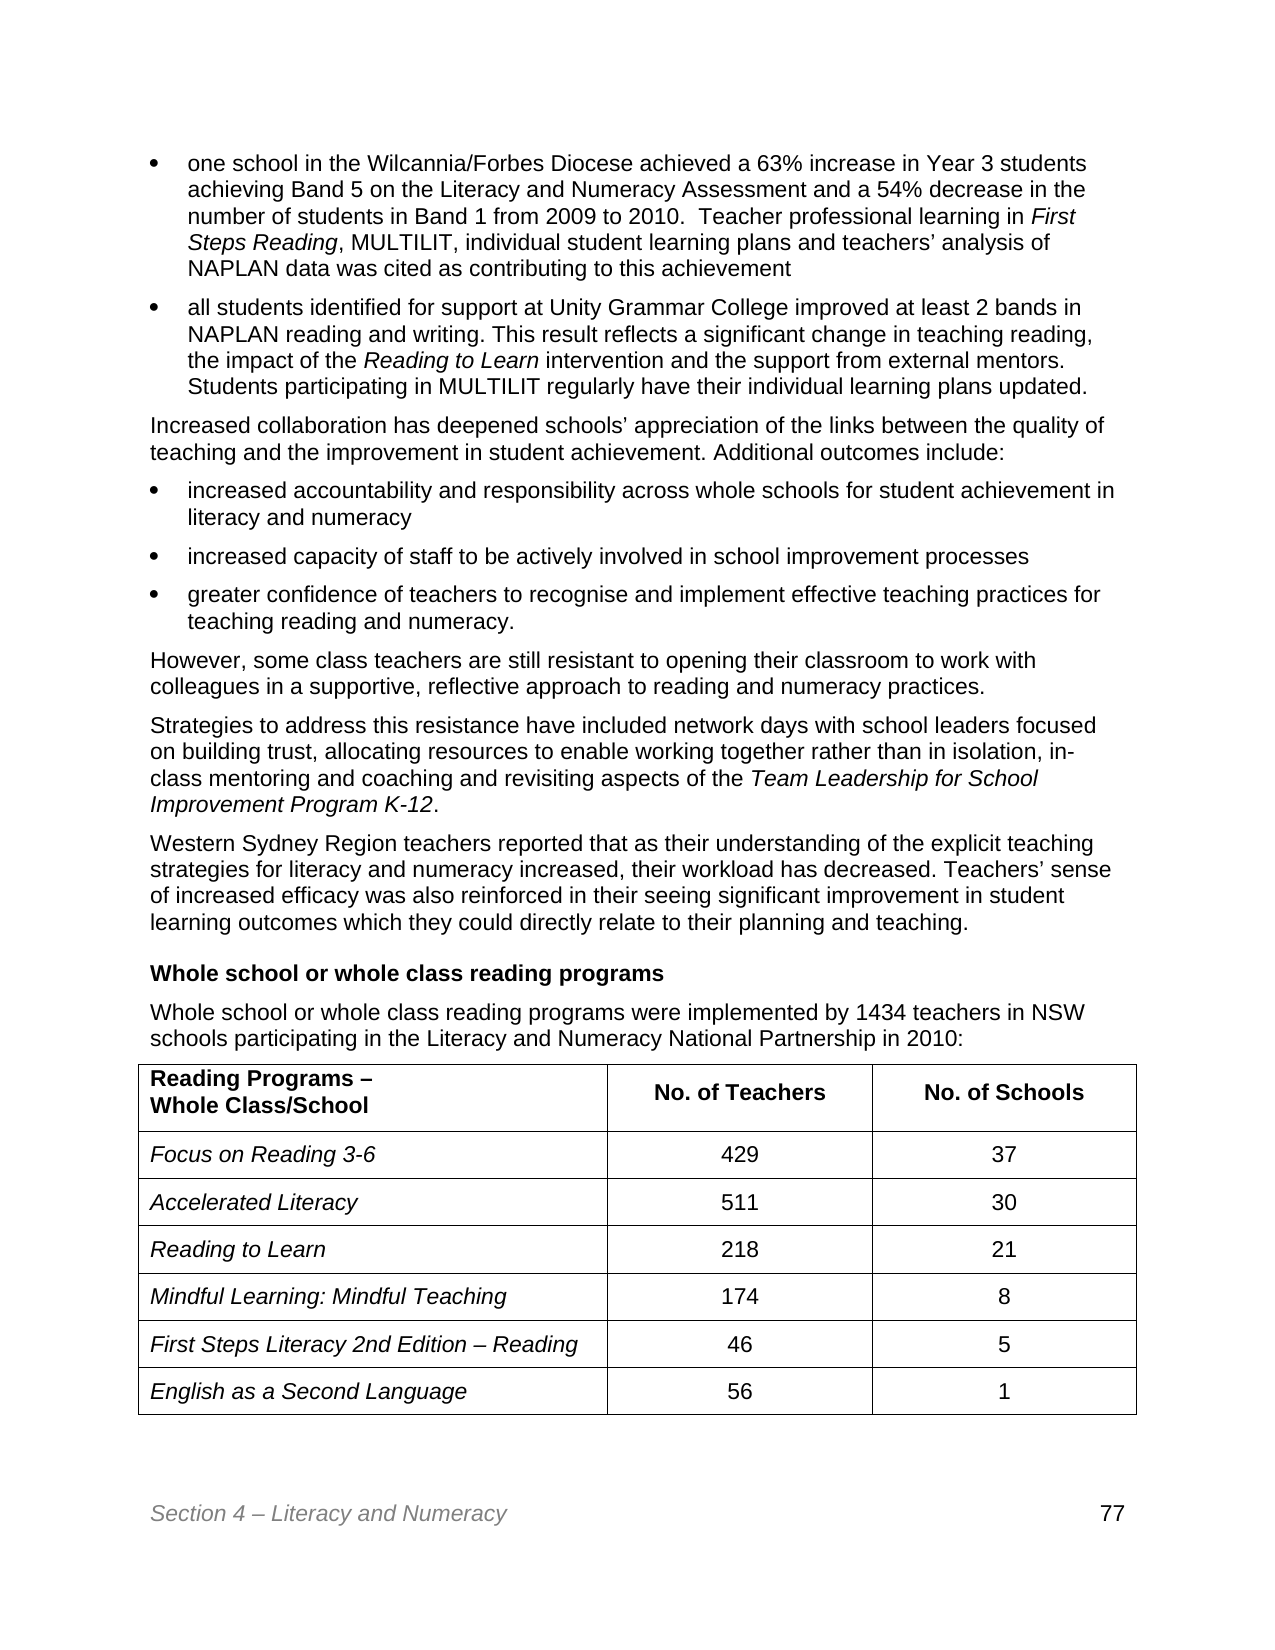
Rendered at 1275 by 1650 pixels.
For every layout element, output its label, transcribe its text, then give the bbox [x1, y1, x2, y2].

table_cell 56 [608, 1368, 872, 1414]
text Western Sydney Region teachers reported that as their understanding of the explicit teaching strategies for literacy and numeracy increased, their workload has decreased. Teachers’ sense of increased efficacy was also reinforced in their seeing significant improvement in student learning outcomes which they could directly relate to their planning and teaching. [150, 830, 1125, 935]
table_cell 5 [873, 1321, 1136, 1367]
table_cell Accelerated Literacy [139, 1179, 607, 1225]
text However, some class teachers are still resistant to opening their classroom to work with colleagues in a supportive, reflective approach to reading and numeracy practices. [150, 647, 1125, 699]
table_cell 174 [608, 1274, 872, 1320]
table_cell 8 [873, 1274, 1136, 1320]
table_cell 46 [608, 1321, 872, 1367]
table_cell 511 [608, 1179, 872, 1225]
table_header No. of Teachers [608, 1065, 872, 1131]
subtitle Whole school or whole class reading programs [150, 960, 1125, 987]
table_cell First Steps Literacy 2nd Edition – Reading [139, 1321, 607, 1367]
list increased capacity of staff to be actively involved in school improvement processes [150, 543, 1125, 569]
table_cell 37 [873, 1132, 1136, 1178]
table_cell 30 [873, 1179, 1136, 1225]
table_cell 429 [608, 1132, 872, 1178]
list one school in the Wilcannia/Forbes Diocese achieved a 63% increase in Year 3 students achieving Band 5 on the Literacy and Numeracy Assessment and a 54% decrease in the number of students in Band 1 from 2009 to 2010. Teacher professional learning in First Steps Reading, MULTILIT, individual student learning plans and teachers’ analysis of NAPLAN data was cited as contributing to this achievement [150, 150, 1125, 282]
text Increased collaboration has deepened schools’ appreciation of the links between the quality of teaching and the improvement in student achievement. Additional outcomes include: [150, 412, 1125, 465]
text Whole school or whole class reading programs were implemented by 1434 teachers in NSW schools participating in the Literacy and Numeracy National Partnership in 2010: [150, 999, 1125, 1052]
table_cell English as a Second Language [139, 1368, 607, 1414]
text Strategies to address this resistance have included network days with school leaders focused on building trust, allocating resources to enable working together rather than in isolation, in-class mentoring and coaching and revisiting aspects of the Team Leadership for School Improvement Program K-12. [150, 712, 1125, 817]
table_cell 218 [608, 1226, 872, 1272]
table_cell Focus on Reading 3-6 [139, 1132, 607, 1178]
table_header No. of Schools [873, 1065, 1136, 1131]
list greater confidence of teachers to recognise and implement effective teaching practices for teaching reading and numeracy. [150, 581, 1125, 634]
table_header Reading Programs – Whole Class/School [139, 1065, 607, 1131]
list all students identified for support at Unity Grammar College improved at least 2 bands in NAPLAN reading and writing. This result reflects a significant change in teaching reading, the impact of the Reading to Learn intervention and the support from external mentors. Students participating in MULTILIT regularly have their individual learning plans updated. [150, 294, 1125, 400]
table_cell Mindful Learning: Mindful Teaching [139, 1274, 607, 1320]
table_cell 21 [873, 1226, 1136, 1272]
table_cell Reading to Learn [139, 1226, 607, 1272]
list increased accountability and responsibility across whole schools for student achievement in literacy and numeracy [150, 477, 1125, 530]
table_cell 1 [873, 1368, 1136, 1414]
